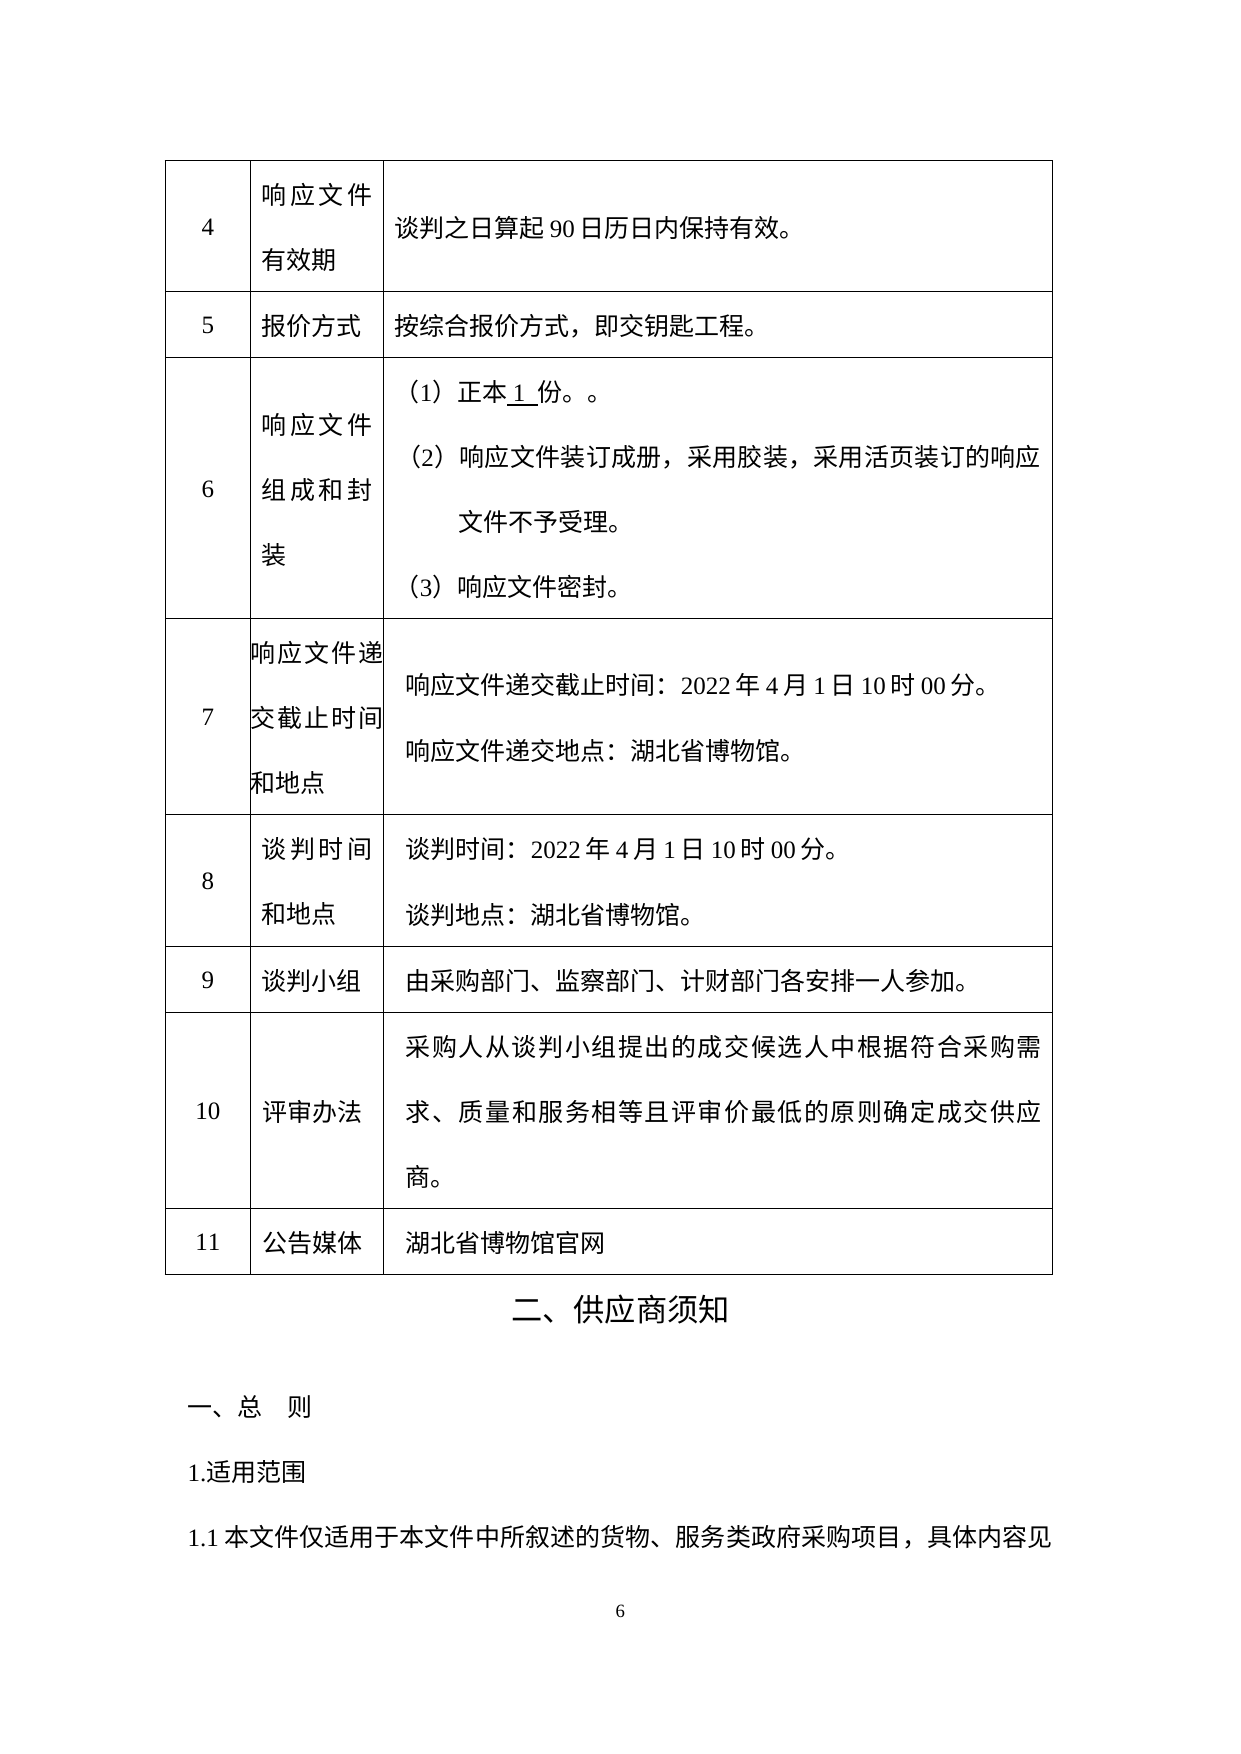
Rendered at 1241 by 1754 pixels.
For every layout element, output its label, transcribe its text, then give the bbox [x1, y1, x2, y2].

table_cell 6 [166, 358, 250, 618]
table_cell 5 [166, 292, 250, 357]
table_cell 10 [166, 1013, 250, 1208]
text 1.适用范围 [187, 1438, 1053, 1503]
table_cell 按综合报价方式，即交钥匙工程。 [384, 292, 1052, 357]
table_cell 谈判之日算起90日历日内保持有效。 [384, 161, 1052, 291]
table_cell 9 [166, 947, 250, 1012]
table_cell 谈判小组 [251, 947, 383, 1012]
table_cell 湖北省博物馆官网 [384, 1209, 1052, 1274]
table_cell （1）正本 1 份。。 （2）响应文件装订成册，采用胶装，采用活页装订的响应文件不予受理。 （3）响应文件密封。 [384, 358, 1052, 618]
table_cell 谈判时间：2022年4月1日10时00分。 谈判地点：湖北省博物馆。 [384, 815, 1052, 946]
table_cell 采购人从谈判小组提出的成交候选人中根据符合采购需求、质量和服务相等且评审价最低的原则确定成交供应商。 [384, 1013, 1052, 1208]
table_cell 响应文件组成和封装 [251, 358, 383, 618]
table_cell 响应文件有效期 [251, 161, 383, 291]
table_cell 报价方式 [251, 292, 383, 357]
table_cell 4 [166, 161, 250, 291]
table_cell 11 [166, 1209, 250, 1274]
table_cell 由采购部门、监察部门、计财部门各安排一人参加。 [384, 947, 1052, 1012]
table_cell 谈判时间和地点 [251, 815, 383, 946]
text 二、供应商须知 [187, 1275, 1053, 1340]
table_cell 响应文件递交截止时间：2022年4月1日10时00分。 响应文件递交地点：湖北省博物馆。 [384, 619, 1052, 814]
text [187, 1503, 1053, 1568]
text 一、总 则 [187, 1373, 1053, 1438]
table_cell 8 [166, 815, 250, 946]
table_cell 响应文件递交截止时间和地点 [251, 619, 383, 814]
table_cell 公告媒体 [251, 1209, 383, 1274]
table_cell 7 [166, 619, 250, 814]
table_cell 评审办法 [251, 1013, 383, 1208]
